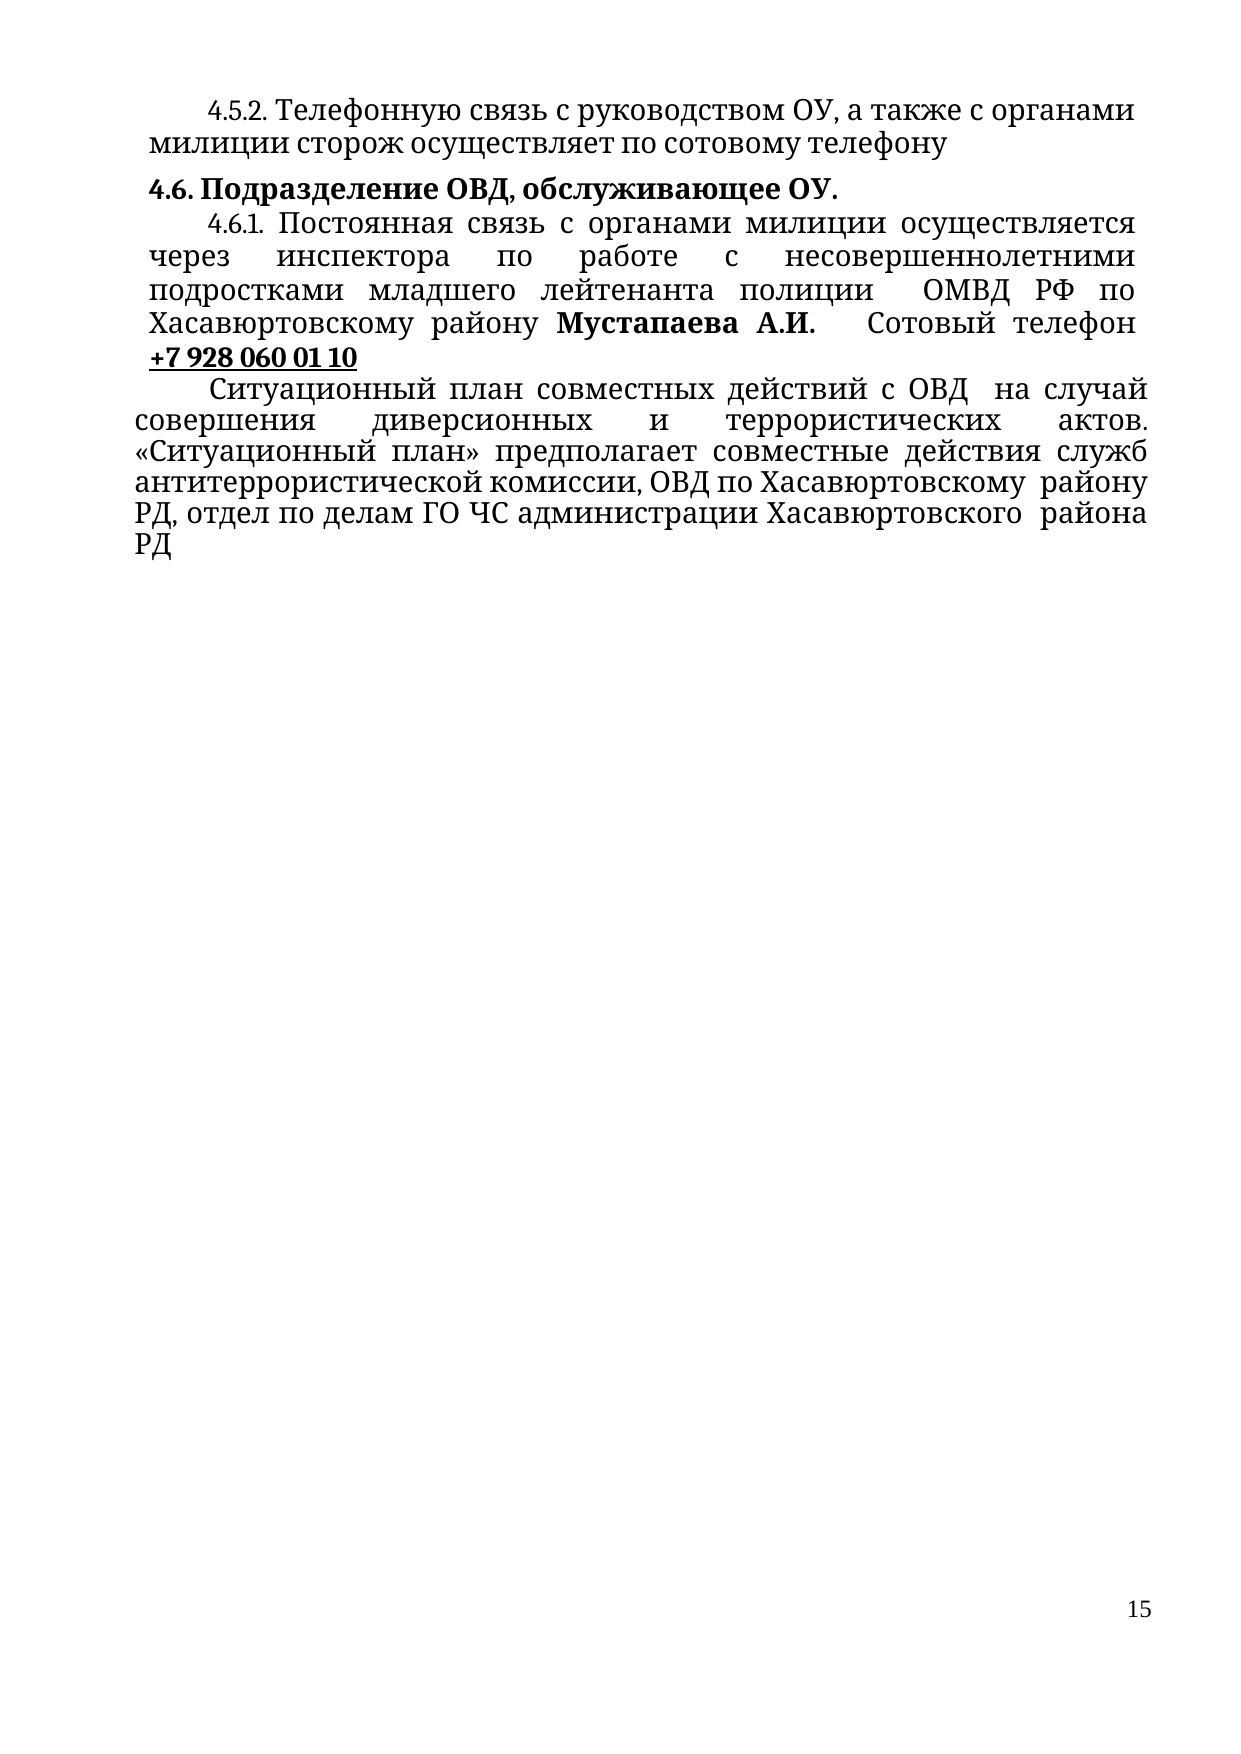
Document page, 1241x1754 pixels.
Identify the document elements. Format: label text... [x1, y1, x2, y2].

text 4.5.2. Телефонную связь с руководством ОУ, а также с органами милиции сторож осуществляет по сотовому телефону [148, 94, 1136, 161]
subtitle 4.6. Подразделение ОВД, обслуживающее ОУ. [148, 173, 1136, 207]
text Ситуационный план совместных действий с ОВД на случай совершения диверсионных и террористических актов. «Ситуационный план» предполагает совместные действия служб антитеррористической комиссии, ОВД по Хасавюртовскому району РД, отдел по делам ГО ЧС администрации Хасавюртовского района РД [134, 375, 1148, 561]
text 4.6.1. Постоянная связь с органами милиции осуществляется через инспектора по работе с несовершеннолетними подростками младшего лейтенанта полиции ОМВД РФ по Хасавюртовскому району Мустапаева А.И. Сотовый телефон +7 928 060 01 10 [148, 207, 1136, 375]
